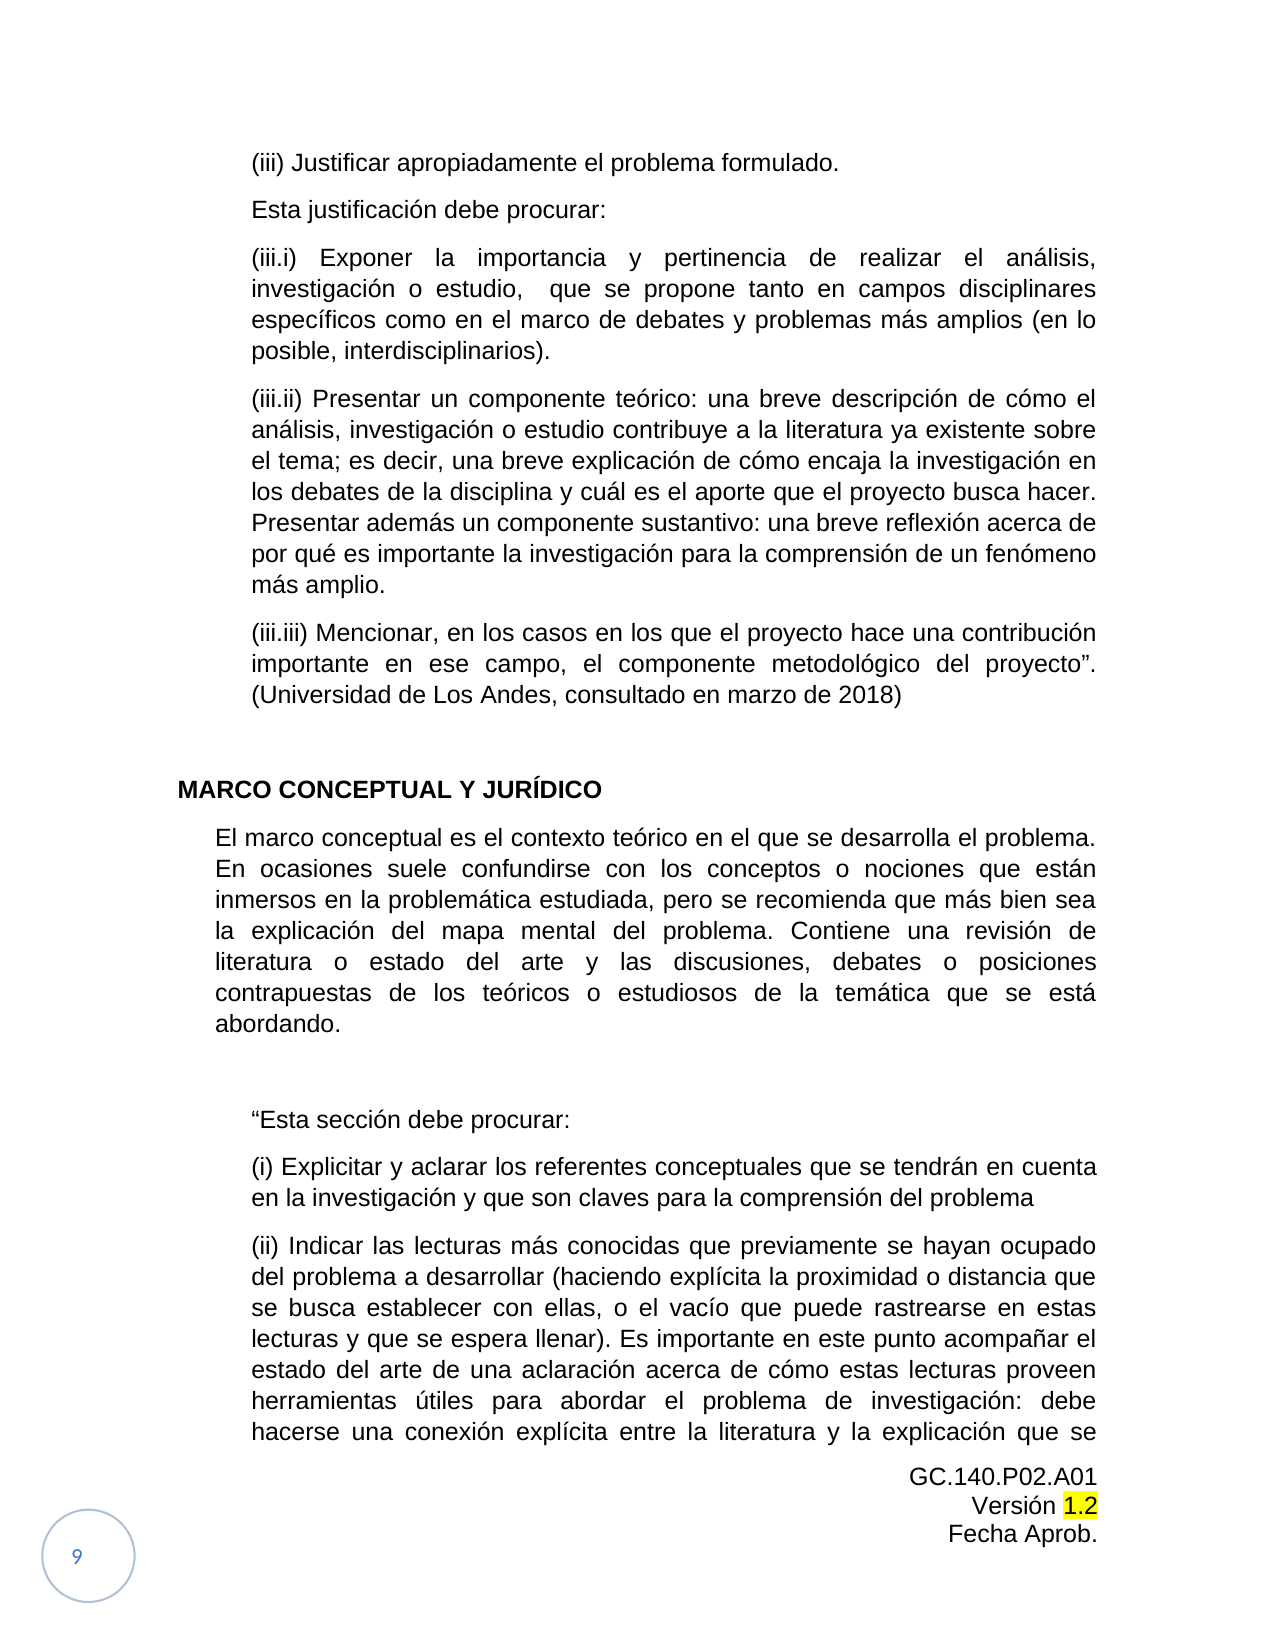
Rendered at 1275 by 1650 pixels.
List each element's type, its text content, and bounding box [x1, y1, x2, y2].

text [251, 1231, 1098, 1446]
text (iii.i) Exponer la importancia y pertinencia de realizar el análisis, investigación o estudio, que se propone tanto en campos disciplinares específicos como en el marco de debates y problemas más amplios (en lo posible, interdisciplinarios). [251, 243, 1098, 365]
text (i) Explicitar y aclarar los referentes conceptuales que se tendrán en cuenta en la investigación y que son claves para la comprensión del problema [251, 1152, 1098, 1212]
text (iii) Justificar apropiadamente el problema formulado. [251, 148, 1098, 176]
text (iii.iii) Mencionar, en los casos en los que el proyecto hace una contribución importante en ese campo, el componente metodológico del proyecto”. (Universidad de Los Andes, consultado en marzo de 2018) [251, 618, 1098, 709]
text (iii.ii) Presentar un componente teórico: una breve descripción de cómo el análisis, investigación o estudio contribuye a la literatura ya existente sobre el tema; es decir, una breve explicación de cómo encaja la investigación en los debates de la disciplina y cuál es el aporte que el proyecto busca hacer. Presentar además un componente sustantivo: una breve reflexión acerca de por qué es importante la investigación para la comprensión de un fenómeno más amplio. [251, 384, 1098, 599]
text “Esta sección debe procurar: [251, 1105, 1098, 1133]
text Esta justificación debe procurar: [251, 195, 1098, 224]
text MARCO CONCEPTUAL Y JURÍDICO [177, 775, 1098, 804]
text El marco conceptual es el contexto teórico en el que se desarrolla el problema. En ocasiones suele confundirse con los conceptos o nociones que están inmersos en la problemática estudiada, pero se recomienda que más bien sea la explicación del mapa mental del problema. Contiene una revisión de literatura o estado del arte y las discusiones, debates o posiciones contrapuestas de los teóricos o estudiosos de la temática que se está abordando. [215, 823, 1098, 1038]
